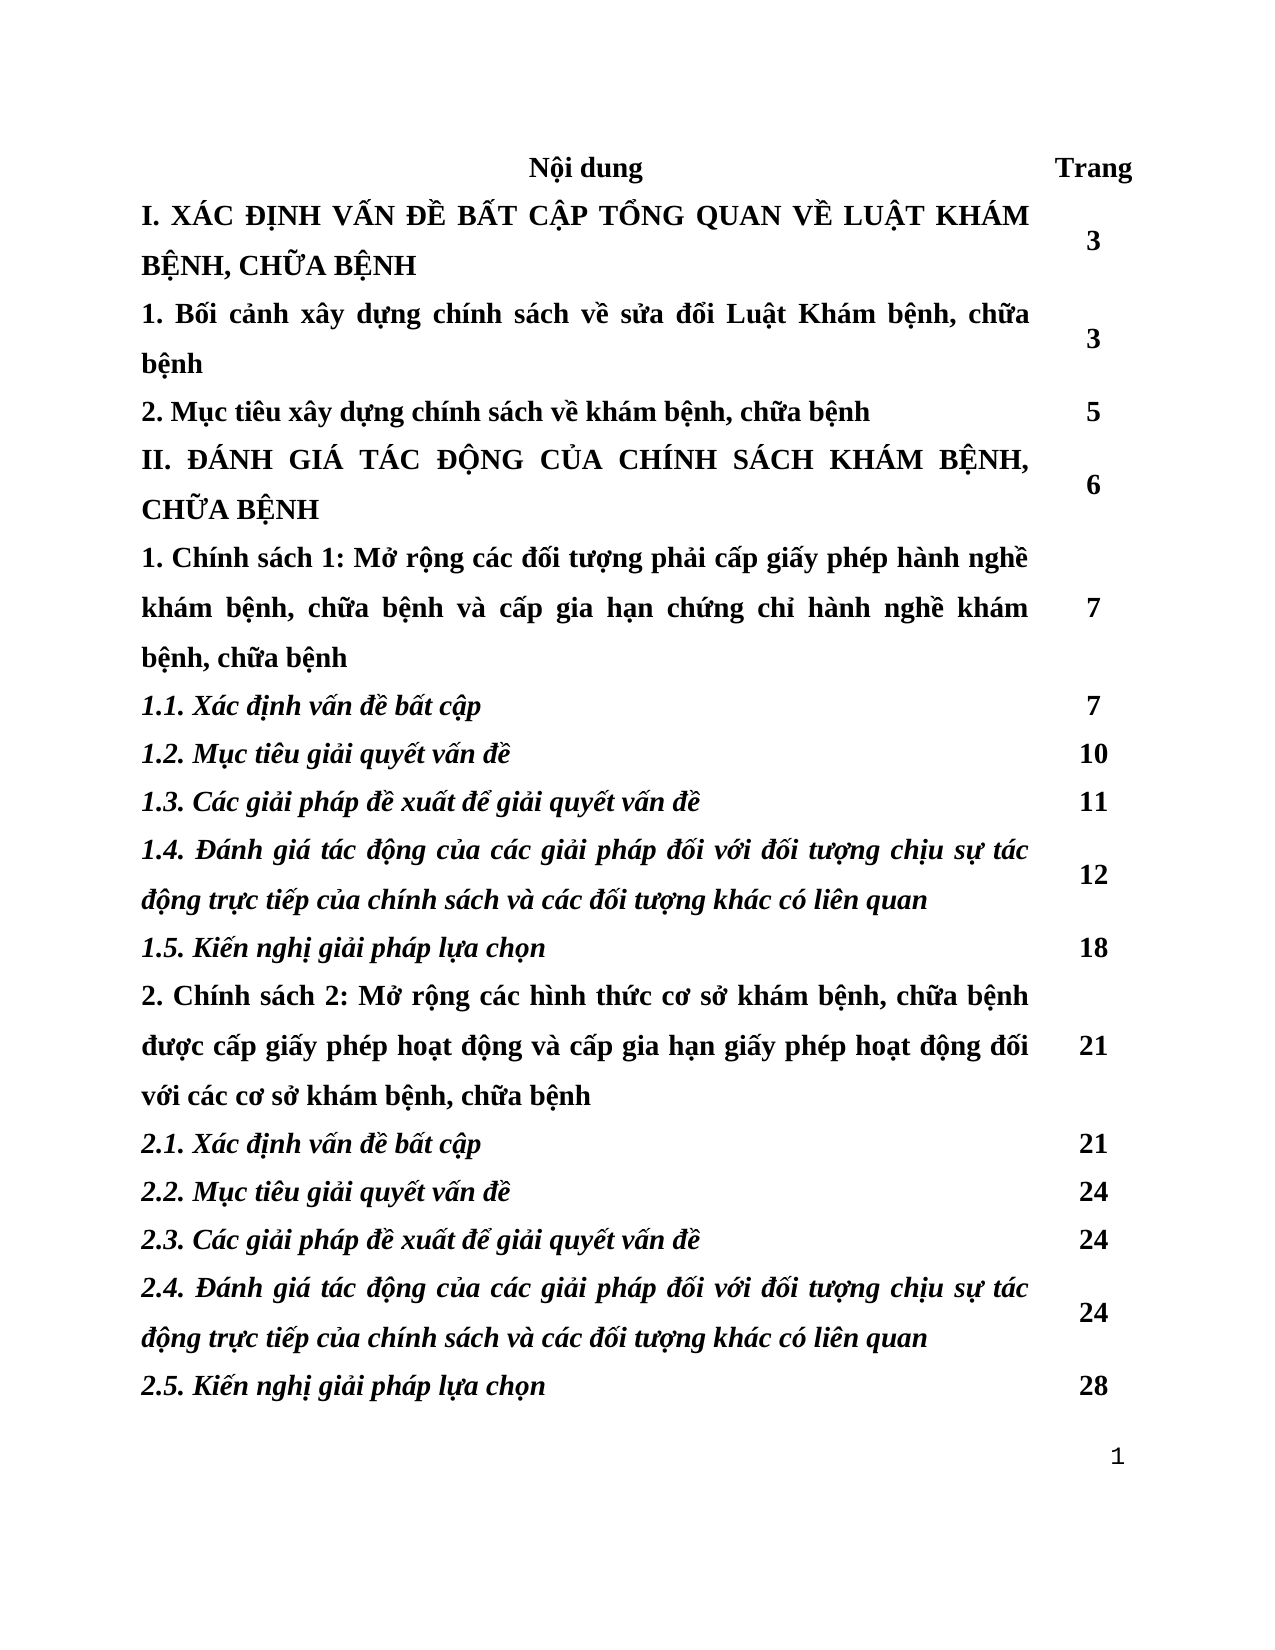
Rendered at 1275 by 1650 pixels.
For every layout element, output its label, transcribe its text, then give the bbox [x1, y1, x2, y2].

table_cell 2.5. Kiến nghị giải pháp lựa chọn [130, 1368, 1042, 1416]
table_cell 28 [1042, 1368, 1145, 1416]
table_cell 2.3. Các giải pháp đề xuất để giải quyết vấn đề [130, 1222, 1042, 1270]
table_cell 18 [1042, 930, 1145, 978]
table_cell 11 [1042, 784, 1145, 832]
table_cell 3 [1042, 296, 1145, 394]
table_cell 7 [1042, 689, 1145, 736]
table_header Trang [1042, 150, 1145, 198]
table_cell 24 [1042, 1270, 1145, 1368]
table_cell II. ĐÁNH GIÁ TÁC ĐỘNG CỦA CHÍNH SÁCH KHÁM BỆNH, CHỮA BỆNH [130, 442, 1042, 540]
table_cell 1.5. Kiến nghị giải pháp lựa chọn [130, 930, 1042, 978]
table_cell 1.4. Đánh giá tác động của các giải pháp đối với đối tượng chịu sự tác động trực tiếp của chính sách và các đối tượng khác có liên quan [130, 832, 1042, 930]
table_cell 24 [1042, 1222, 1145, 1270]
table_cell 6 [1042, 442, 1145, 540]
table_cell 24 [1042, 1174, 1145, 1222]
table_cell 1. Bối cảnh xây dựng chính sách về sửa đổi Luật Khám bệnh, chữa bệnh [130, 296, 1042, 394]
table_cell 1.1. Xác định vấn đề bất cập [130, 689, 1042, 736]
table_cell 1.3. Các giải pháp đề xuất để giải quyết vấn đề [130, 784, 1042, 832]
table_cell 21 [1042, 1126, 1145, 1174]
table_cell 1. Chính sách 1: Mở rộng các đối tượng phải cấp giấy phép hành nghề khám bệnh, chữa bệnh và cấp gia hạn chứng chỉ hành nghề khám bệnh, chữa bệnh [130, 540, 1042, 688]
table_cell 2.4. Đánh giá tác động của các giải pháp đối với đối tượng chịu sự tác động trực tiếp của chính sách và các đối tượng khác có liên quan [130, 1270, 1042, 1368]
table_cell 5 [1042, 394, 1145, 442]
table_cell 1.2. Mục tiêu giải quyết vấn đề [130, 736, 1042, 784]
table_cell 2.1. Xác định vấn đề bất cập [130, 1126, 1042, 1174]
table_cell 10 [1042, 736, 1145, 784]
table_cell 3 [1042, 198, 1145, 296]
table_cell 2.2. Mục tiêu giải quyết vấn đề [130, 1174, 1042, 1222]
table_cell 21 [1042, 978, 1145, 1126]
table_cell I. XÁC ĐỊNH VẤN ĐỀ BẤT CẬP TỔNG QUAN VỀ LUẬT KHÁM BỆNH, CHỮA BỆNH [130, 198, 1042, 296]
table_cell 2. Mục tiêu xây dựng chính sách về khám bệnh, chữa bệnh [130, 394, 1042, 442]
table_cell 12 [1042, 832, 1145, 930]
table_header Nội dung [130, 150, 1042, 198]
table_cell 7 [1042, 540, 1145, 688]
table_cell 2. Chính sách 2: Mở rộng các hình thức cơ sở khám bệnh, chữa bệnh được cấp giấy phép hoạt động và cấp gia hạn giấy phép hoạt động đối với các cơ sở khám bệnh, chữa bệnh [130, 978, 1042, 1126]
